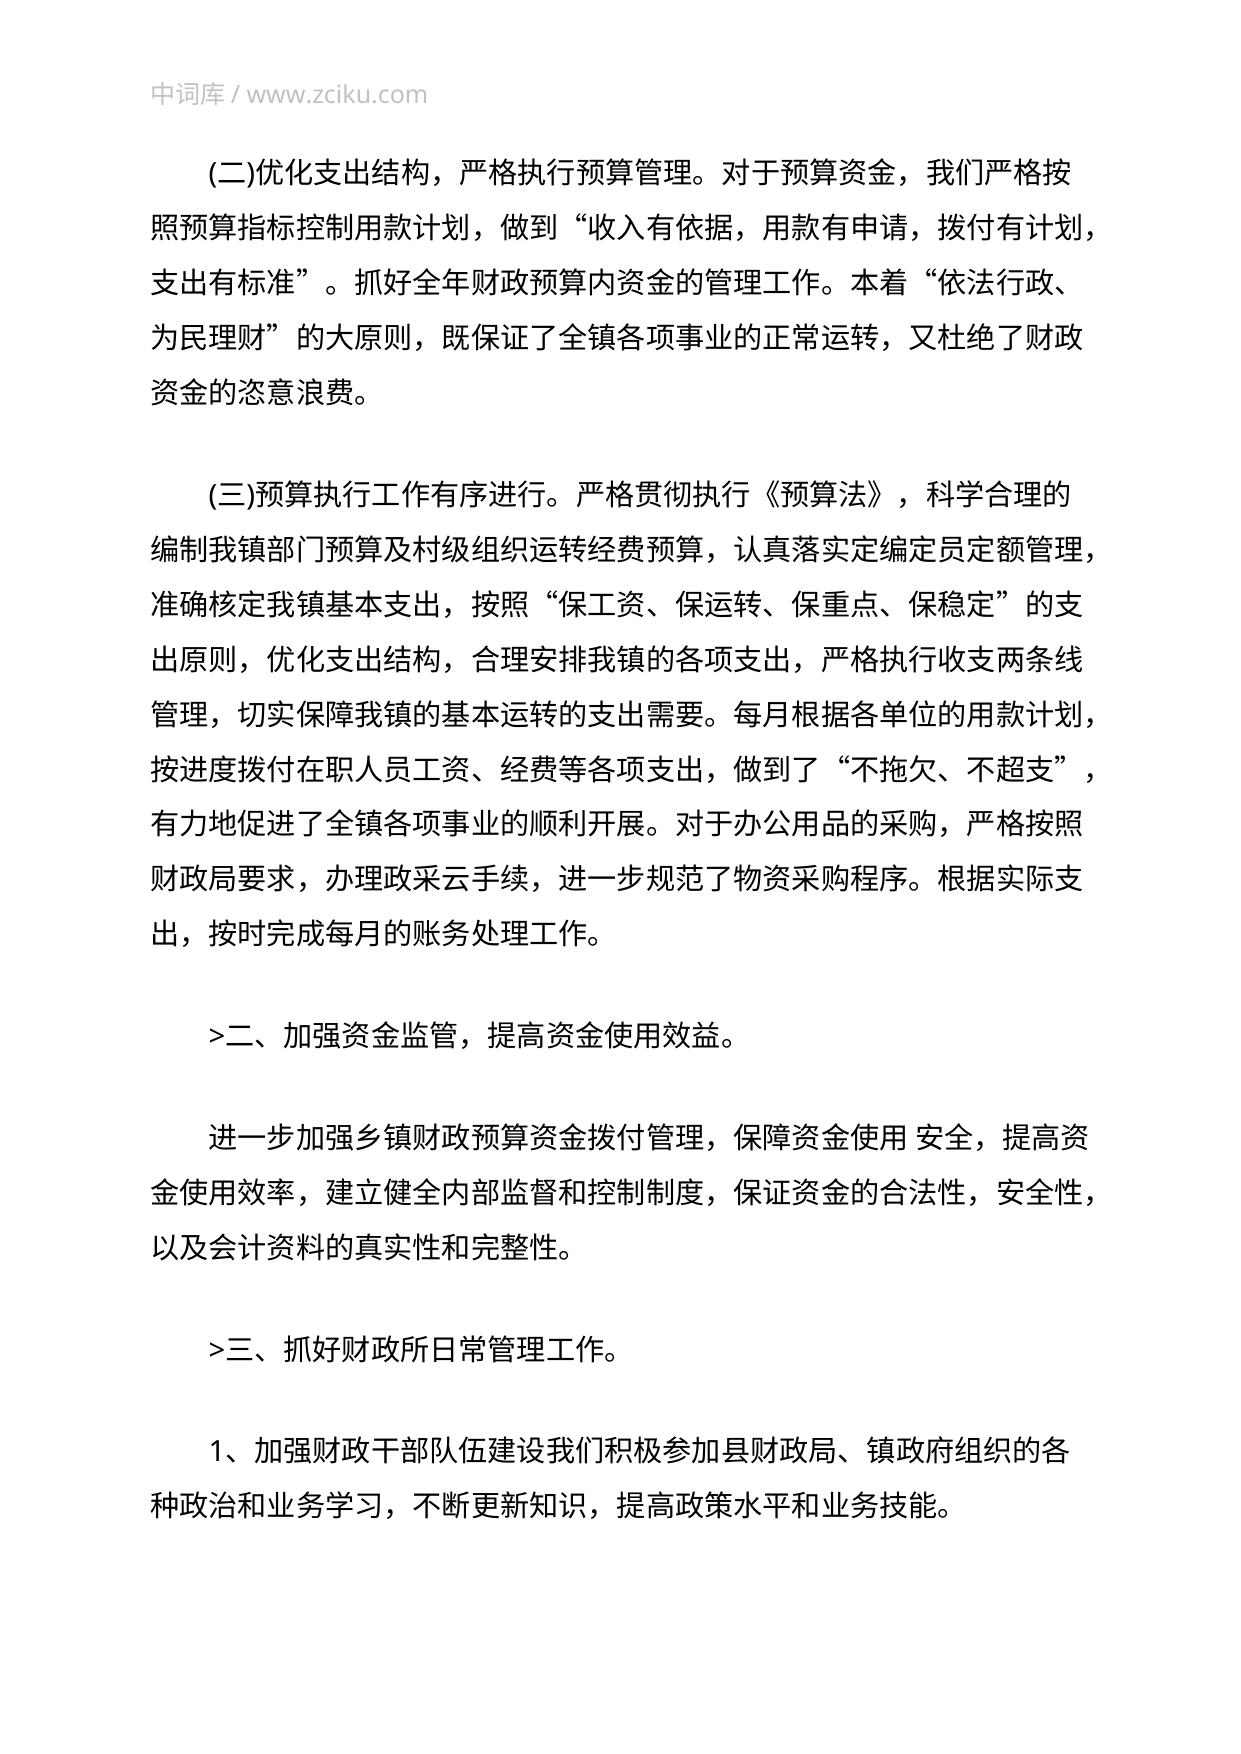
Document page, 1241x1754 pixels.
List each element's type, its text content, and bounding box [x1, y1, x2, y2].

text >二、加强资金监管，提高资金使用效益。 [150, 1012, 1090, 1055]
text >三、抓好财政所日常管理工作。 [150, 1326, 1090, 1368]
text (二)优化支出结构，严格执行预算管理。对于预算资金，我们严格按照预算指标控制用款计划，做到“收入有依据，用款有申请，拨付有计划，支出有标准”。抓好全年财政预算内资金的管理工作。本着“依法行政、为民理财”的大原则，既保证了全镇各项事业的正常运转，又杜绝了财政资金的恣意浪费。 [150, 150, 1090, 412]
text (三)预算执行工作有序进行。严格贯彻执行《预算法》，科学合理的编制我镇部门预算及村级组织运转经费预算，认真落实定编定员定额管理，准确核定我镇基本支出，按照“保工资、保运转、保重点、保稳定”的支出原则，优化支出结构，合理安排我镇的各项支出，严格执行收支两条线管理，切实保障我镇的基本运转的支出需要。每月根据各单位的用款计划，按进度拨付在职人员工资、经费等各项支出，做到了“不拖欠、不超支”，有力地促进了全镇各项事业的顺利开展。对于办公用品的采购，严格按照财政局要求，办理政采云手续，进一步规范了物资采购程序。根据实际支出，按时完成每月的账务处理工作。 [150, 471, 1090, 953]
text 1、加强财政干部队伍建设我们积极参加县财政局、镇政府组织的各种政治和业务学习，不断更新知识，提高政策水平和业务技能。 [150, 1428, 1090, 1525]
text 进一步加强乡镇财政预算资金拨付管理，保障资金使用 安全，提高资金使用效率，建立健全内部监督和控制制度，保证资金的合法性，安全性，以及会计资料的真实性和完整性。 [150, 1114, 1090, 1267]
